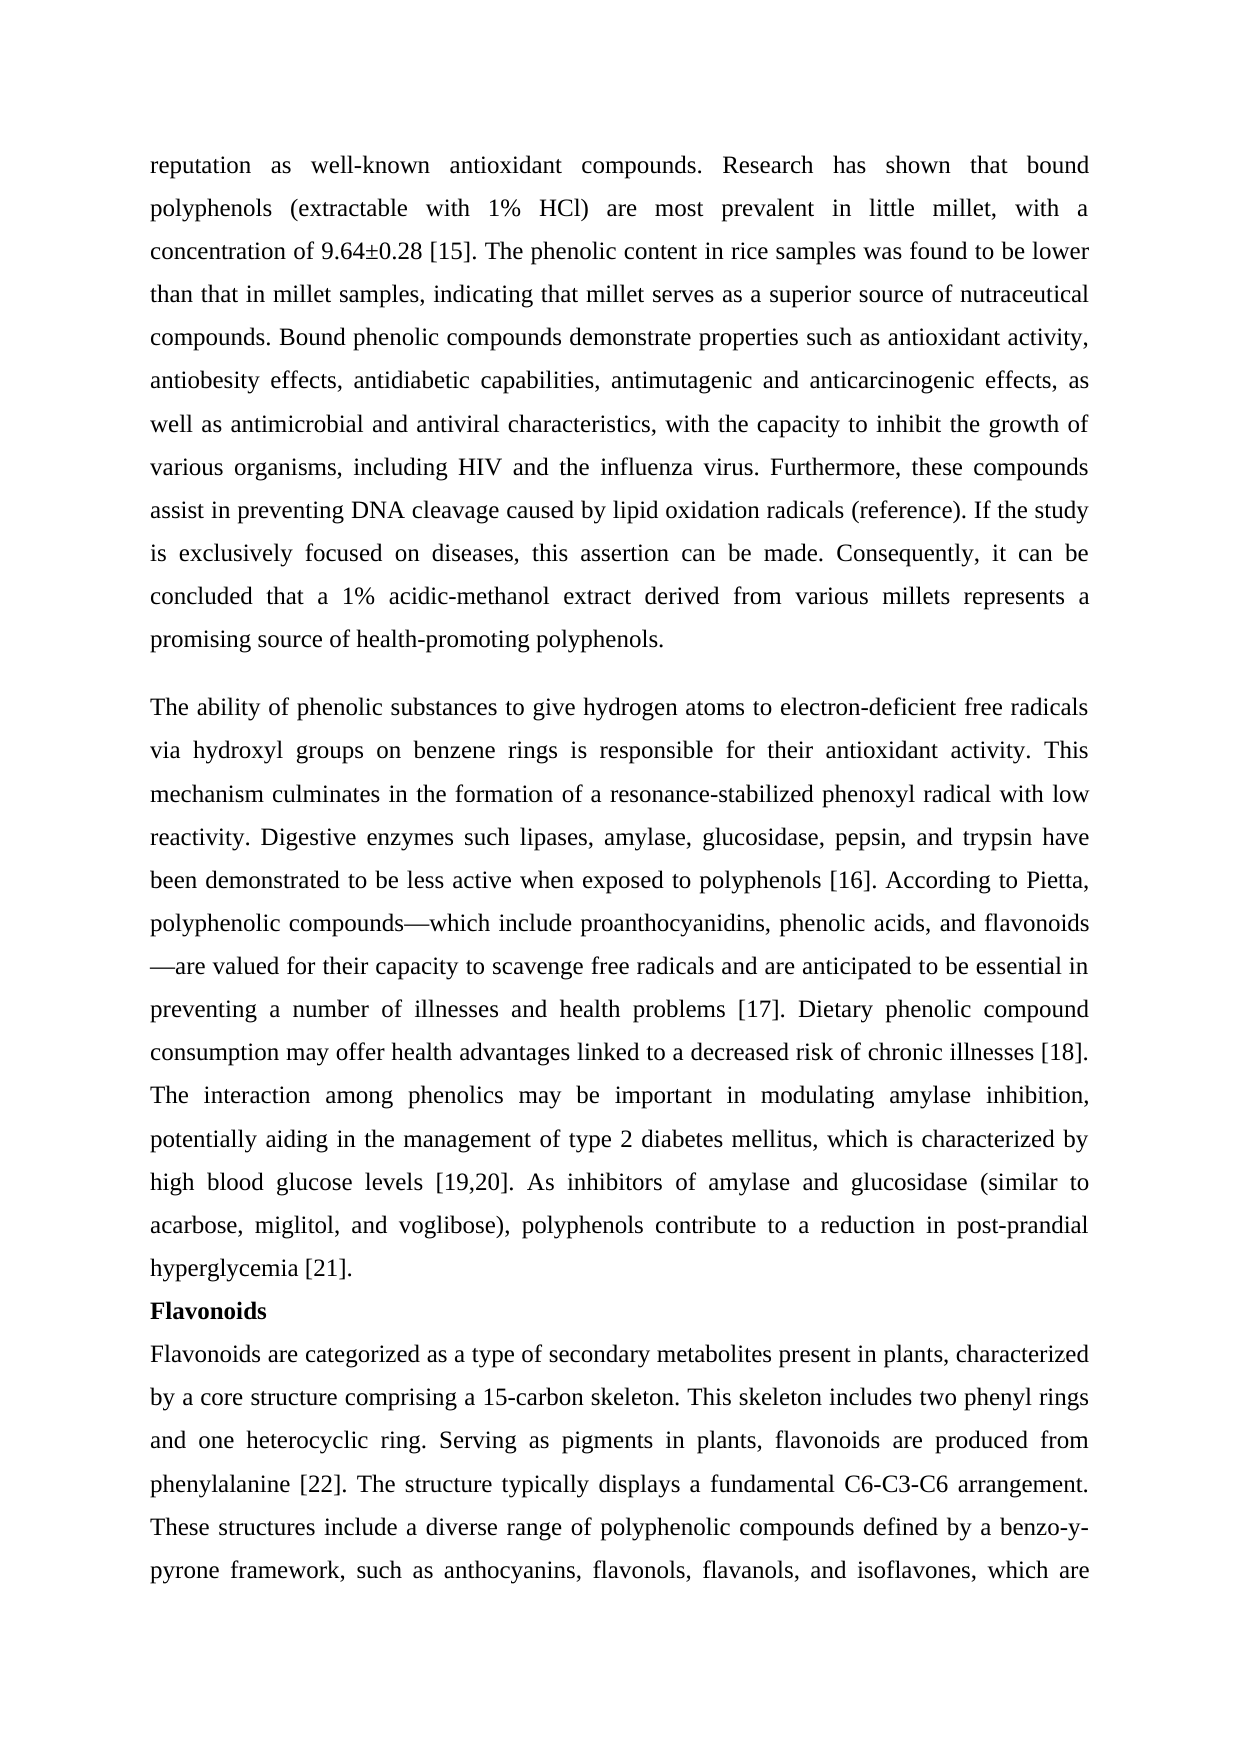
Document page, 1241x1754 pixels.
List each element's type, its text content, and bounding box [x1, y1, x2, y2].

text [150, 150, 1090, 653]
text Flavonoids [150, 1296, 1090, 1325]
text The ability of phenolic substances to give hydrogen atoms to electron-deficient free radicals via hydroxyl groups on benzene rings is responsible for their antioxidant activity. This mechanism culminates in the formation of a resonance-stabilized phenoxyl radical with low reactivity. Digestive enzymes such lipases, amylase, glucosidase, pepsin, and trypsin have been demonstrated to be less active when exposed to polyphenols [16]. According to Pietta, polyphenolic compounds—which include proanthocyanidins, phenolic acids, and flavonoids—are valued for their capacity to scavenge free radicals and are anticipated to be essential in preventing a number of illnesses and health problems [17]. Dietary phenolic compound consumption may offer health advantages linked to a decreased risk of chronic illnesses [18]. The interaction among phenolics may be important in modulating amylase inhibition, potentially aiding in the management of type 2 diabetes mellitus, which is characterized by high blood glucose levels [19,20]. As inhibitors of amylase and glucosidase (similar to acarbose, miglitol, and voglibose), polyphenols contribute to a reduction in post-prandial hyperglycemia [21]. [150, 692, 1090, 1282]
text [150, 1339, 1090, 1584]
